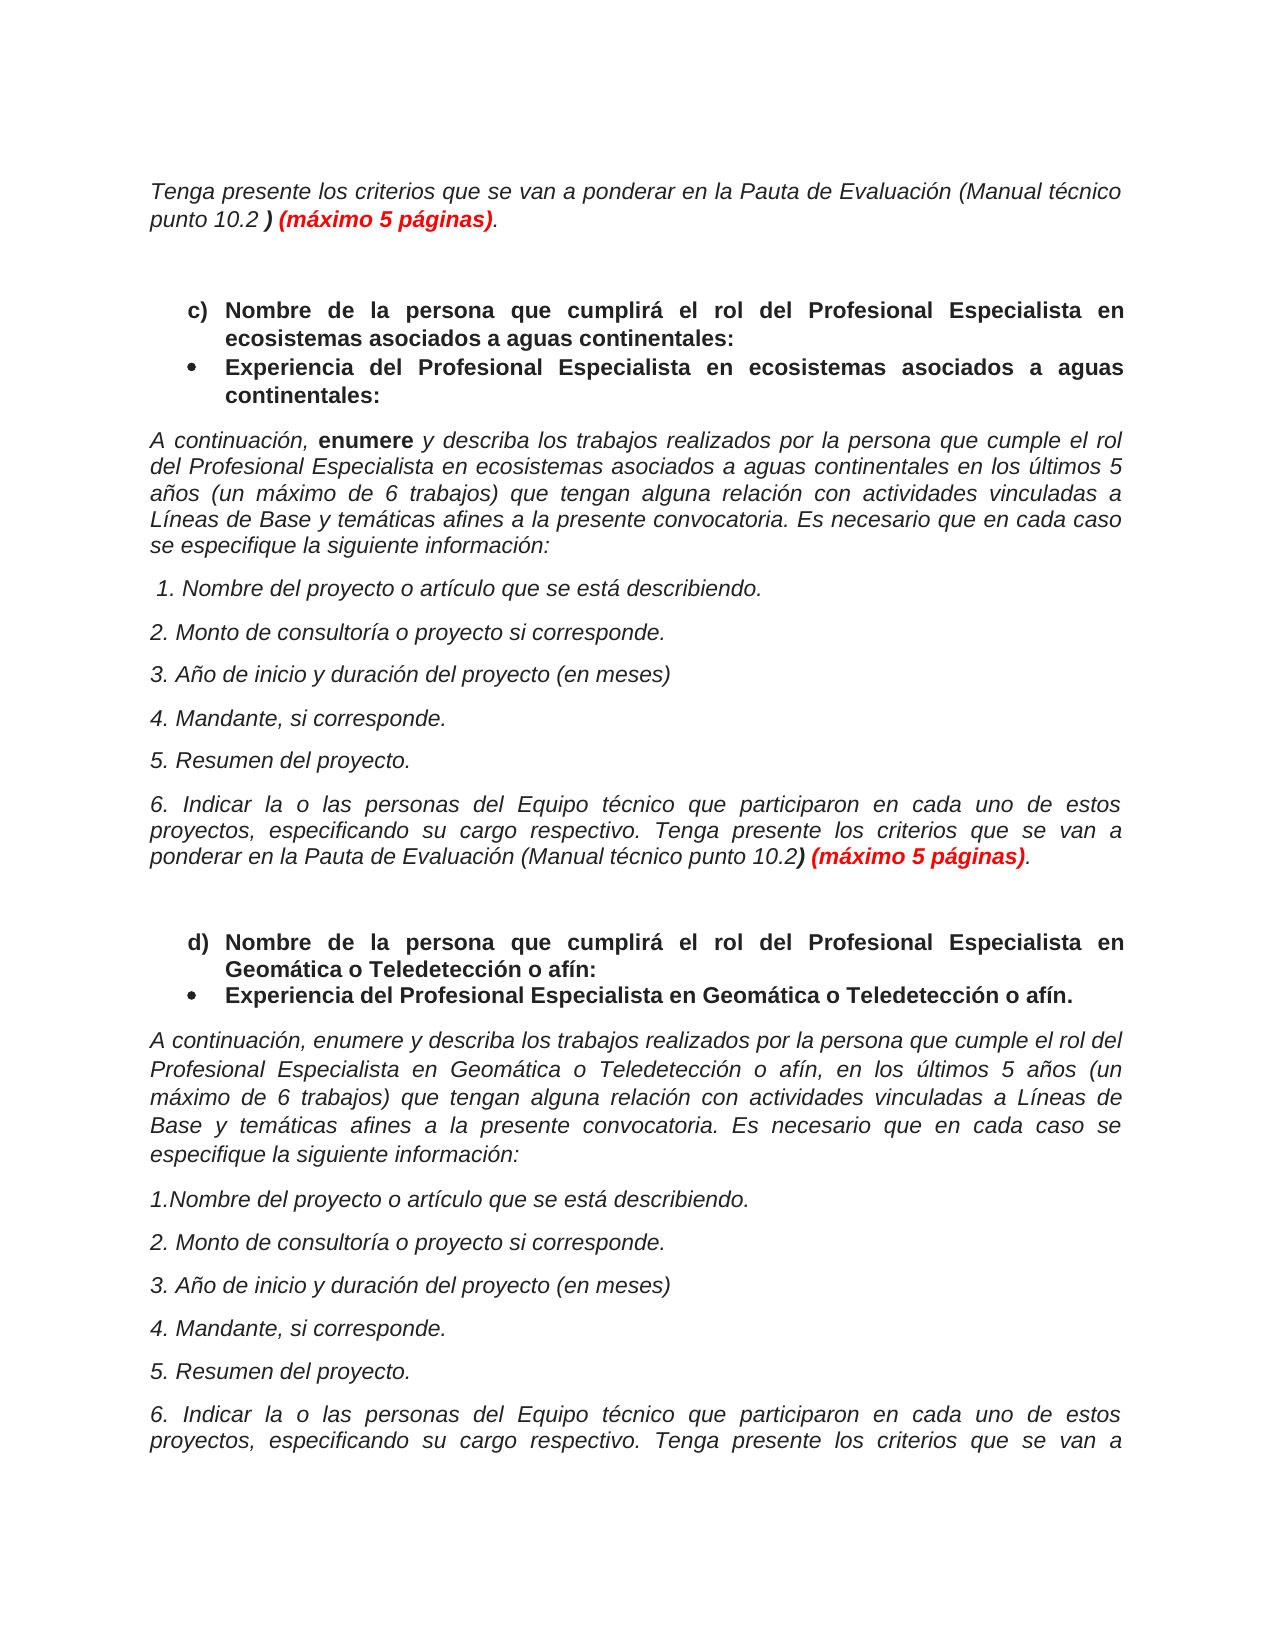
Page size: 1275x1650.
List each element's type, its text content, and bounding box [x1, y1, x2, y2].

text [150, 1401, 1125, 1454]
text 4. Mandante, si corresponde. [150, 704, 1125, 731]
text 5. Resumen del proyecto. [150, 1358, 1125, 1384]
text 2. Monto de consultoría o proyecto si corresponde. [150, 1229, 1125, 1255]
text A continuación, enumere y describa los trabajos realizados por la persona que cumple el rol del Profesional Especialista en ecosistemas asociados a aguas continentales en los últimos 5 años (un máximo de 6 trabajos) que tengan alguna relación con actividades vinculadas a Líneas de Base y temáticas afines a la presente convocatoria. Es necesario que en cada caso se especifique la siguiente información: [150, 427, 1125, 559]
list Nombre de la persona que cumplirá el rol del Profesional Especialista en ecosistemas asociados a aguas continentales: [187, 297, 1125, 351]
text 5. Resumen del proyecto. [150, 747, 1125, 774]
list Experiencia del Profesional Especialista en Geomática o Teledetección o afín. [187, 982, 1125, 1008]
text 1.Nombre del proyecto o artículo que se está describiendo. [150, 1186, 1125, 1212]
text Tenga presente los criterios que se van a ponderar en la Pauta de Evaluación (Manual técnico punto 10.2 ) (máximo 5 páginas). [150, 178, 1125, 233]
text 1. Nombre del proyecto o artículo que se está describiendo. [150, 575, 1125, 602]
text 3. Año de inicio y duración del proyecto (en meses) [150, 661, 1125, 688]
text 2. Monto de consultoría o proyecto si corresponde. [150, 618, 1125, 645]
text 4. Mandante, si corresponde. [150, 1315, 1125, 1341]
list Experiencia del Profesional Especialista en ecosistemas asociados a aguas continentales: [187, 353, 1125, 408]
list Nombre de la persona que cumplirá el rol del Profesional Especialista en Geomática o Teledetección o afín: [187, 929, 1125, 982]
text 6. Indicar la o las personas del Equipo técnico que participaron en cada uno de estos proyectos, especificando su cargo respectivo. Tenga presente los criterios que se van a ponderar en la Pauta de Evaluación (Manual técnico punto 10.2) (máximo 5 páginas). [150, 791, 1125, 869]
text 3. Año de inicio y duración del proyecto (en meses) [150, 1272, 1125, 1298]
text A continuación, enumere y describa los trabajos realizados por la persona que cumple el rol del Profesional Especialista en Geomática o Teledetección o afín, en los últimos 5 años (un máximo de 6 trabajos) que tengan alguna relación con actividades vinculadas a Líneas de Base y temáticas afines a la presente convocatoria. Es necesario que en cada caso se especifique la siguiente información: [150, 1027, 1125, 1167]
